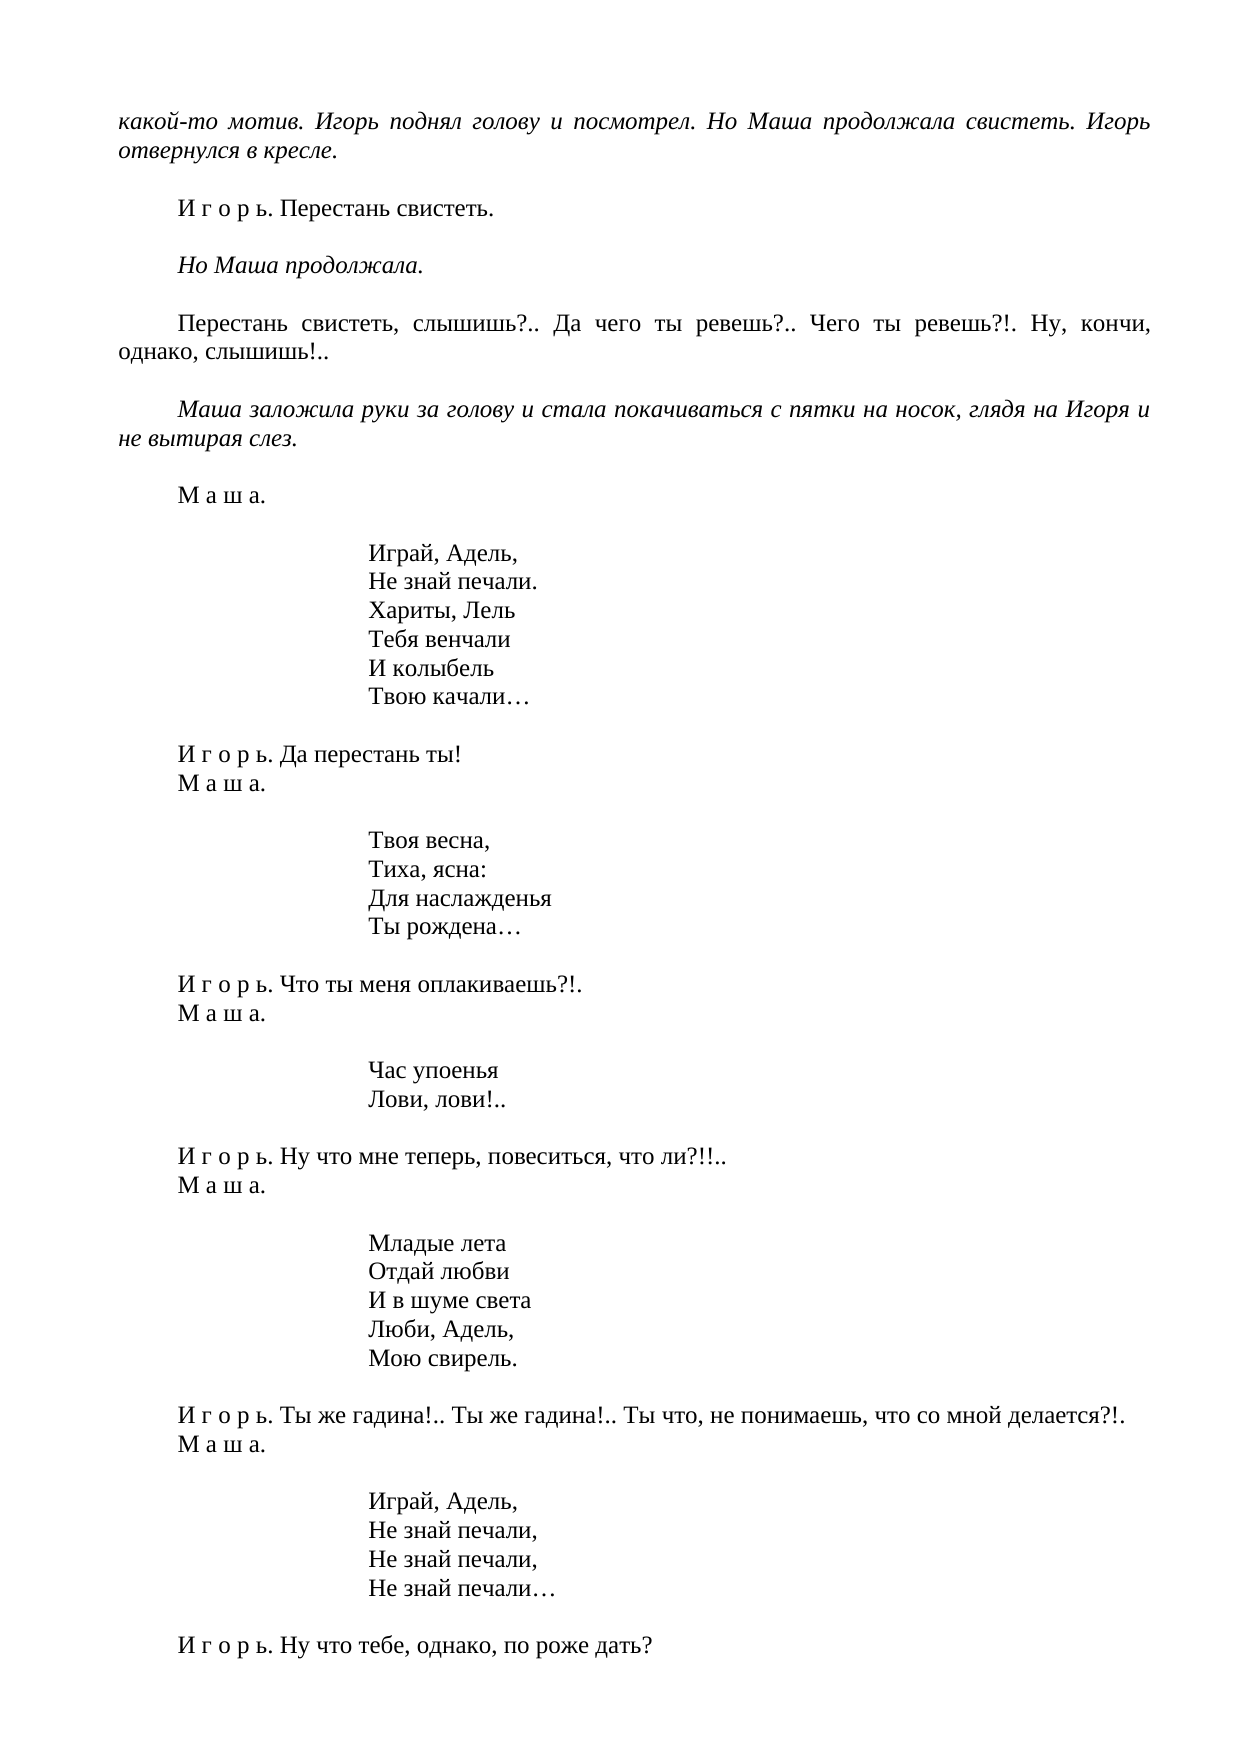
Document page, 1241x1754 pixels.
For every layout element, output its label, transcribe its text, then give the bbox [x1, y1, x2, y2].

text М а ш а. [118, 1429, 1152, 1458]
text М а ш а. [118, 998, 1152, 1026]
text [118, 106, 1152, 164]
text Твою качали… [326, 681, 1089, 710]
text Хариты, Лель [326, 595, 1089, 624]
text И в шуме света [326, 1285, 1089, 1314]
text Ты рождена… [326, 911, 1089, 940]
text Не знай печали. [326, 566, 1089, 595]
text Отдай любви [326, 1256, 1089, 1285]
text Но Маша продолжала. [118, 250, 1152, 279]
text Тиха, ясна: [326, 854, 1089, 883]
text И г о р ь. Перестань свистеть. [118, 193, 1152, 221]
text И г о р ь. Что ты меня оплакиваешь?!. [118, 969, 1152, 998]
text М а ш а. [118, 480, 1152, 509]
text Люби, Адель, [326, 1314, 1089, 1343]
text Тебя венчали [326, 624, 1089, 653]
text И колыбель [326, 653, 1089, 681]
text М а ш а. [118, 1170, 1152, 1199]
text Мою свирель. [326, 1343, 1089, 1371]
text Младые лета [326, 1228, 1089, 1256]
text Не знай печали, [326, 1515, 1089, 1544]
text Перестань свистеть, слышишь?.. Да чего ты ревешь?.. Чего ты ревешь?!. Ну, кончи, однако, слышишь!.. [118, 308, 1152, 365]
text Твоя весна, [326, 825, 1089, 854]
text Для наслажденья [326, 883, 1089, 911]
text Играй, Адель, [326, 1486, 1089, 1515]
text Играй, Адель, [326, 538, 1089, 566]
text Не знай печали, [326, 1544, 1089, 1573]
text Час упоенья [326, 1055, 1089, 1084]
text Маша заложила руки за голову и стала покачиваться с пятки на носок, глядя на Игоря и не вытирая слез. [118, 394, 1152, 451]
text И г о р ь. Да перестань ты! [118, 739, 1152, 768]
text Не знай печали… [326, 1573, 1089, 1601]
text М а ш а. [118, 768, 1152, 796]
text И г о р ь. Ты же гадина!.. Ты же гадина!.. Ты что, не понимаешь, что со мной делается?!. [118, 1400, 1152, 1429]
text И г о р ь. Ну что тебе, однако, по роже дать? [118, 1630, 1152, 1659]
text И г о р ь. Ну что мне теперь, повеситься, что ли?!!.. [118, 1141, 1152, 1170]
text Лови, лови!.. [326, 1084, 1089, 1113]
